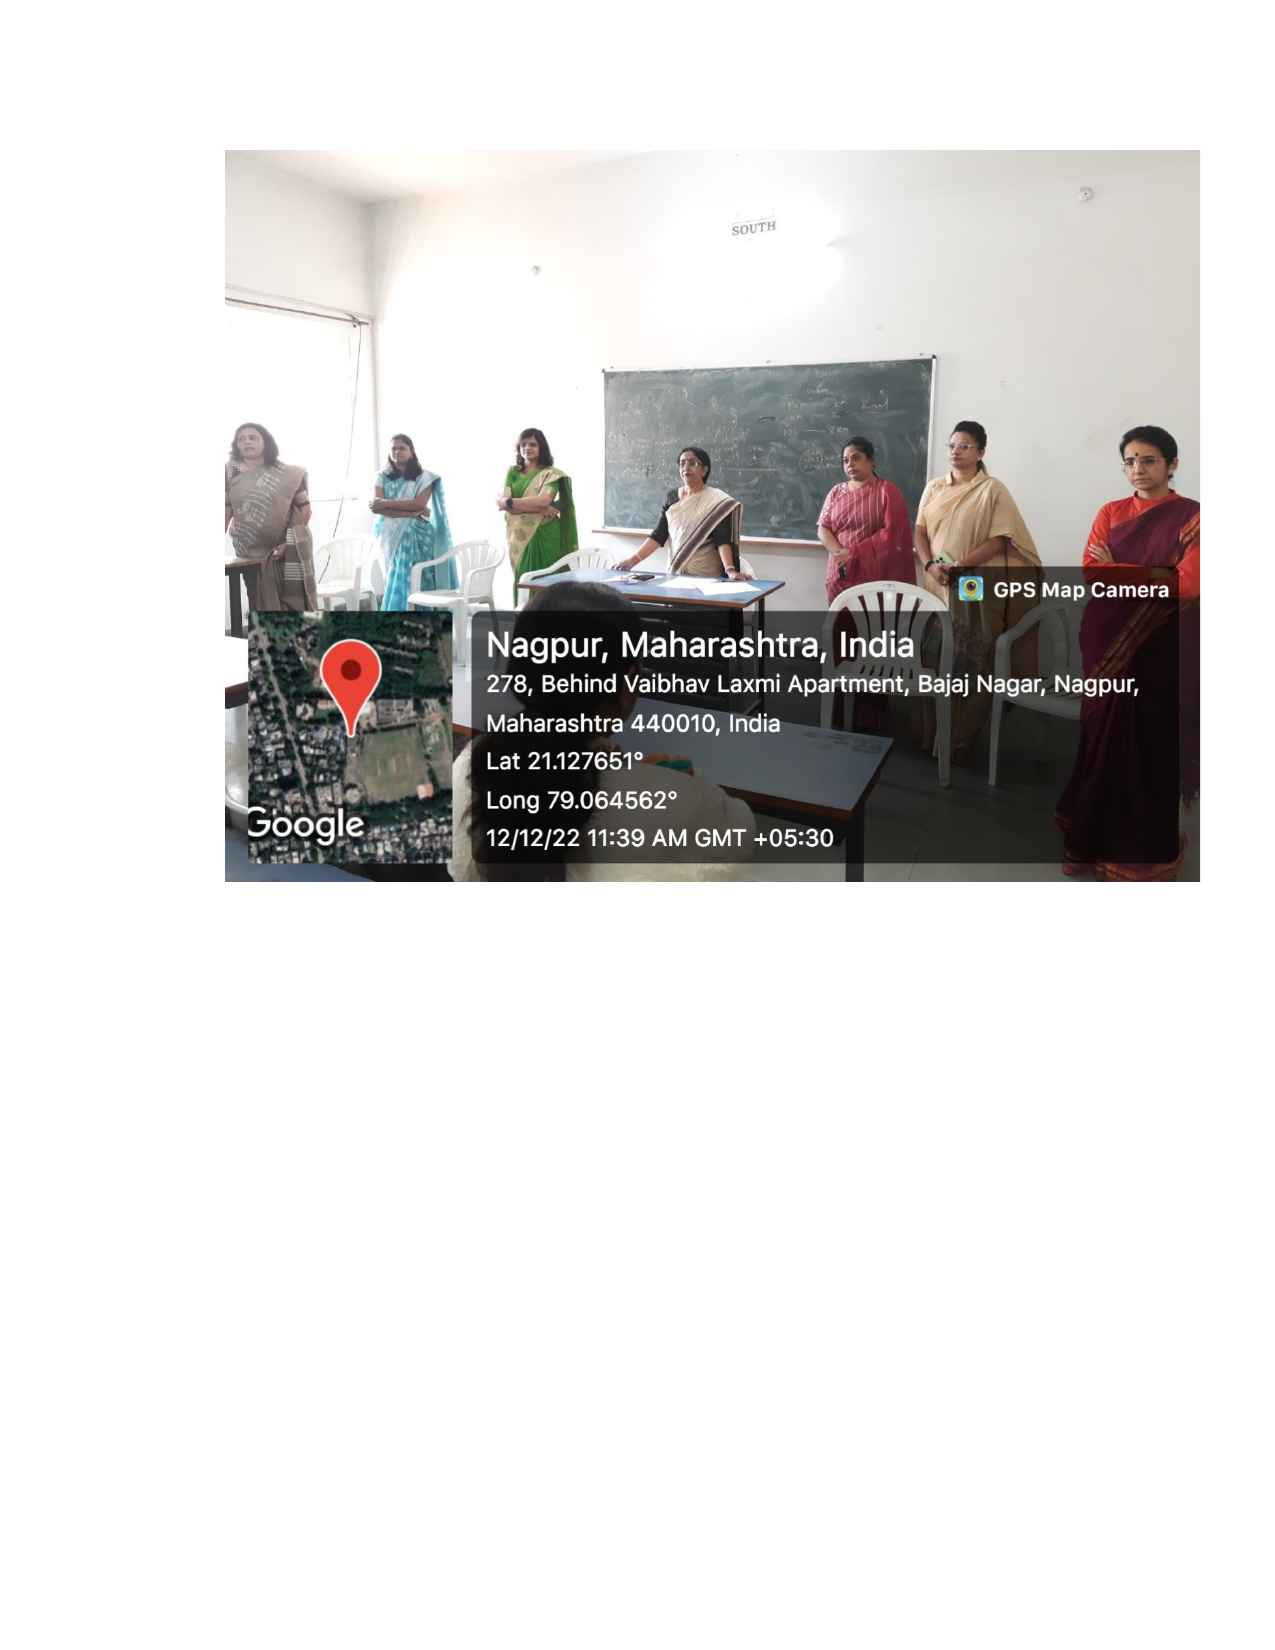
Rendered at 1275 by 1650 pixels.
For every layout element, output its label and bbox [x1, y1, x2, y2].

picture [225, 150, 1200, 882]
